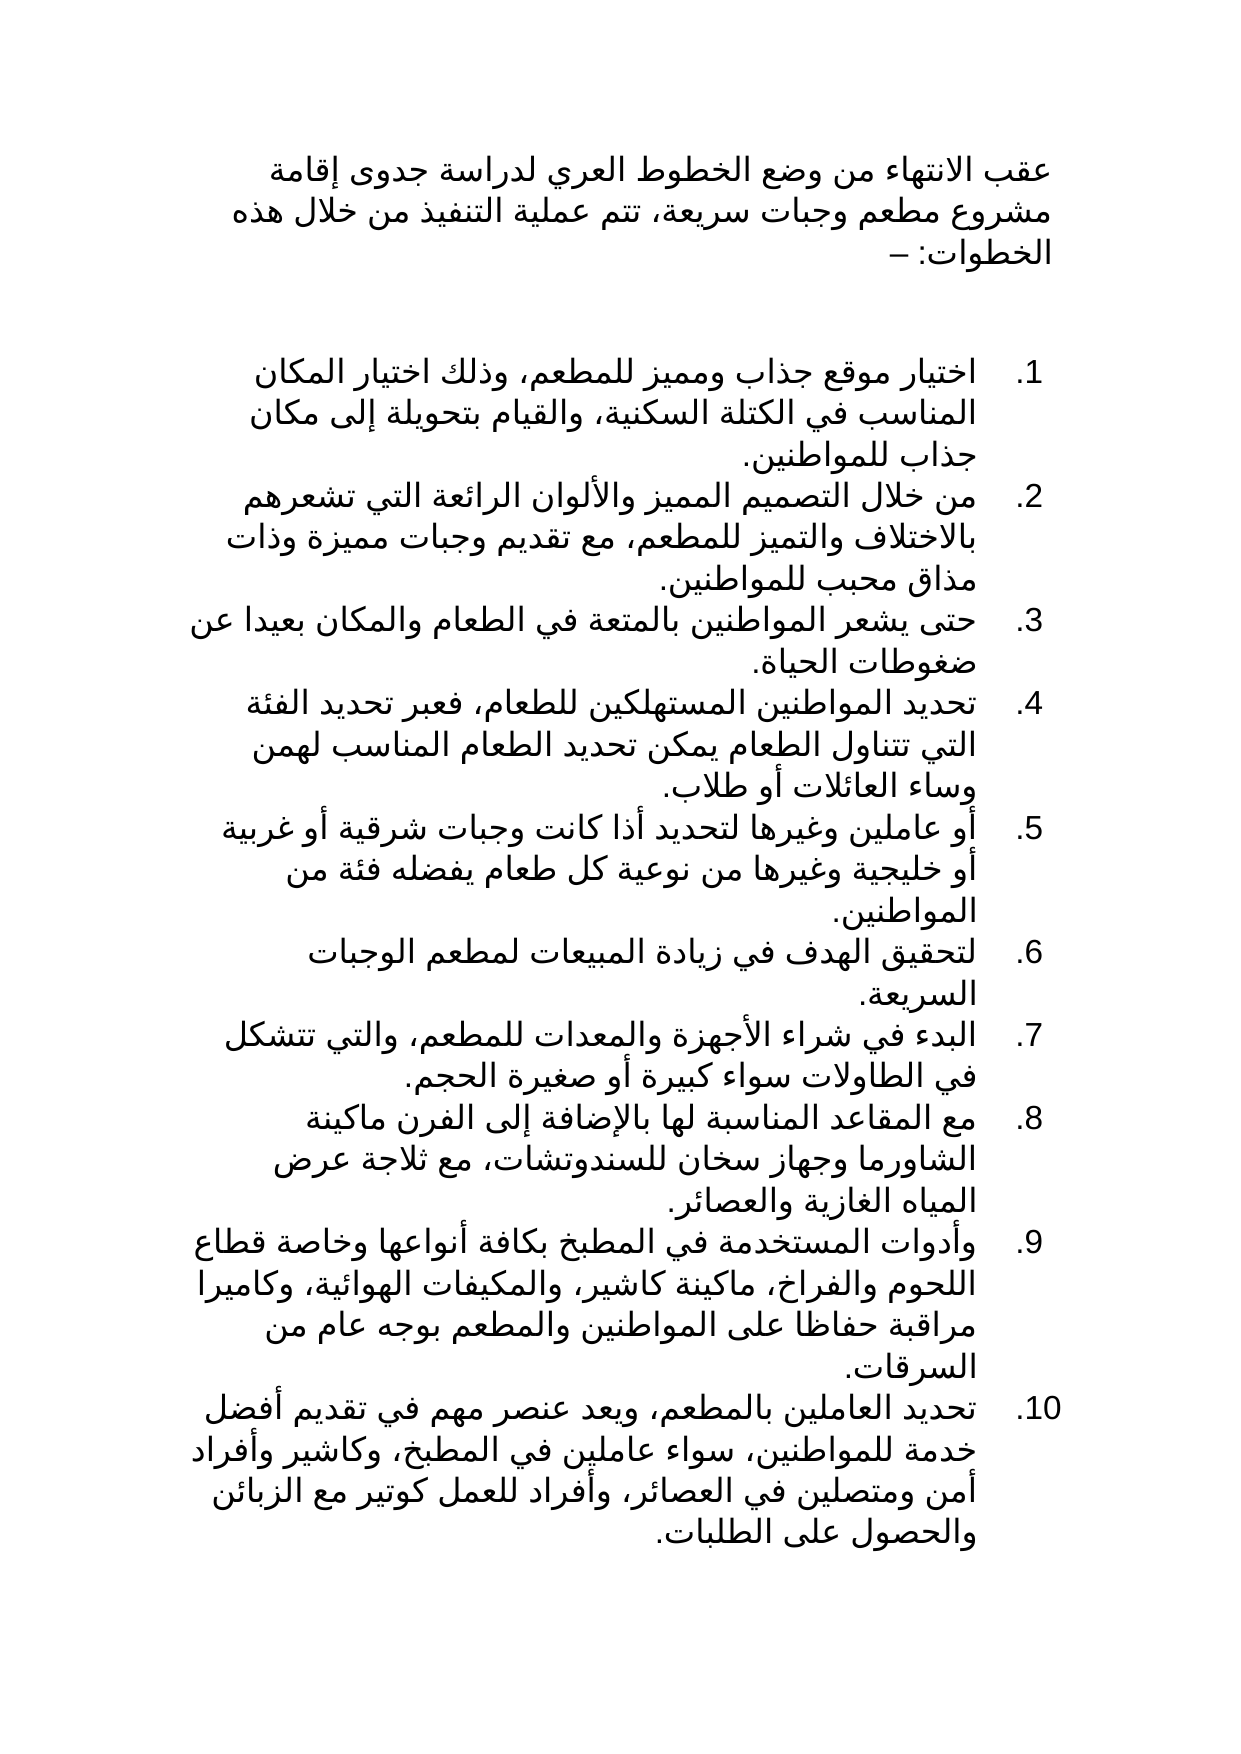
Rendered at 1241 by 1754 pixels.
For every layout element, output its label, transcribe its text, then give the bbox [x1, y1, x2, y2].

text عقب الانتهاء من وضع الخطوط العري لدراسة جدوى إقامة مشروع مطعم وجبات سريعة، تتم عملية التنفيذ من خلال هذه الخطوات: – [187, 150, 1053, 271]
list أو عاملين وغيرها لتحديد أذا كانت وجبات شرقية أو غربية أو خليجية وغيرها من نوعية كل طعام يفضله فئة من المواطنين. [187, 808, 1015, 929]
list البدء في شراء الأجهزة والمعدات للمطعم، والتي تتشكل في الطاولات سواء كبيرة أو صغيرة الحجم. [187, 1015, 1015, 1095]
list لتحقيق الهدف في زيادة المبيعات لمطعم الوجبات السريعة. [187, 932, 1015, 1012]
list تحديد العاملين بالمطعم، ويعد عنصر مهم في تقديم أفضل خدمة للمواطنين، سواء عاملين في المطبخ، وكاشير وأفراد أمن ومتصلين في العصائر، وأفراد للعمل كوتير مع الزبائن والحصول على الطلبات. [187, 1388, 1015, 1551]
list تحديد المواطنين المستهلكين للطعام، فعبر تحديد الفئة التي تتناول الطعام يمكن تحديد الطعام المناسب لهمن وساء العائلات أو طلاب. [187, 683, 1015, 805]
list من خلال التصميم المميز والألوان الرائعة التي تشعرهم بالاختلاف والتميز للمطعم، مع تقديم وجبات مميزة وذات مذاق محبب للمواطنين. [187, 476, 1015, 597]
list وأدوات المستخدمة في المطبخ بكافة أنواعها وخاصة قطاع اللحوم والفراخ، ماكينة كاشير، والمكيفات الهوائية، وكاميرا مراقبة حفاظا على المواطنين والمطعم بوجه عام من السرقات. [187, 1222, 1015, 1385]
list حتى يشعر المواطنين بالمتعة في الطعام والمكان بعيدا عن ضغوطات الحياة. [187, 600, 1015, 680]
list مع المقاعد المناسبة لها بالإضافة إلى الفرن ماكينة الشاورما وجهاز سخان للسندوتشات، مع ثلاجة عرض المياه الغازية والعصائر. [187, 1098, 1015, 1219]
list اختيار موقع جذاب ومميز للمطعم، وذلك اختيار المكان المناسب في الكتلة السكنية، والقيام بتحويلة إلى مكان جذاب للمواطنين. [187, 352, 1015, 473]
